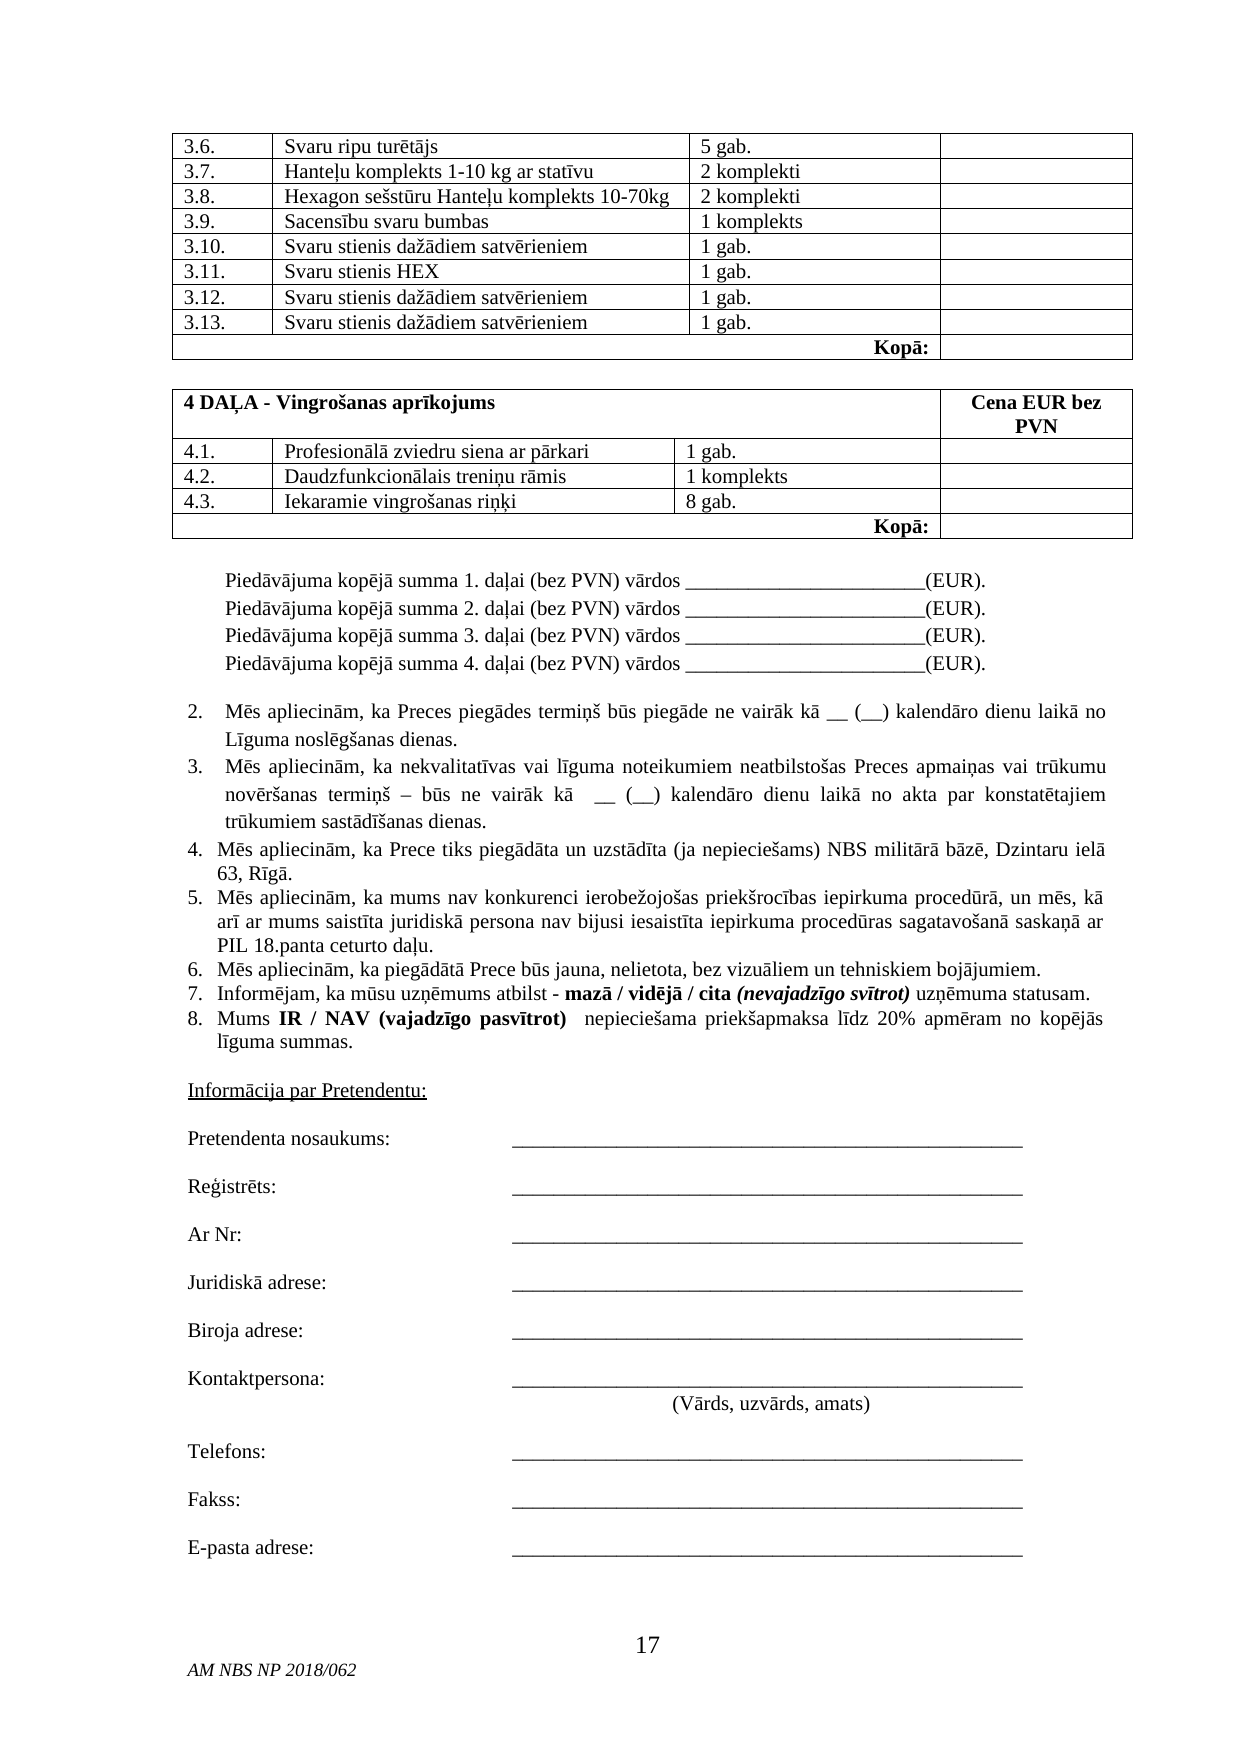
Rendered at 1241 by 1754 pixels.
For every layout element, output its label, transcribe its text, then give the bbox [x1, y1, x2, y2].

table_header Cena EUR bez PVN [941, 390, 1132, 438]
list Piedāvājuma kopējā summa 4. daļai (bez PVN) vārdos _______________________(EUR). [225, 651, 1107, 675]
table_cell 1 gab. [690, 234, 940, 258]
table_cell Svaru stienis dažādiem satvērieniem [273, 310, 689, 334]
list Mēs apliecinām, ka Prece tiks piegādāta un uzstādīta (ja nepieciešams) NBS militārā bāzē, Dzintaru ielā 63, Rīgā. [187, 837, 1107, 885]
list Mēs apliecinām, ka Preces piegādes termiņš būs piegāde ne vairāk kā __ (__) kalendāro dienu laikā no Līguma noslēgšanas dienas. [187, 699, 1107, 751]
list Mēs apliecinām, ka mums nav konkurenci ierobežojošas priekšrocības iepirkuma procedūrā, un mēs, kā arī ar mums saistīta juridiskā persona nav bijusi iesaistīta iepirkuma procedūras sagatavošanā saskaņā ar PIL 18.panta ceturto daļu. [187, 885, 1104, 957]
list Mēs apliecinām, ka piegādātā Prece būs jauna, nelietota, bez vizuāliem un tehniskiem bojājumiem. [187, 957, 1104, 981]
table_cell 1 gab. [690, 260, 940, 283]
text Telefons: _________________________________________________ [187, 1438, 1107, 1463]
table_cell 4.1. [173, 439, 272, 463]
table_cell 3.8. [173, 184, 272, 208]
table_cell Svaru stienis dažādiem satvērieniem [273, 234, 689, 258]
table_header 4 DAĻA - Vingrošanas aprīkojums [173, 390, 940, 438]
table_cell 1 komplekts [675, 464, 940, 488]
list Mums IR / NAV (vajadzīgo pasvītrot) nepieciešama priekšapmaksa līdz 20% apmēram no kopējās līguma summas. [187, 1005, 1104, 1053]
table_cell 3.10. [173, 234, 272, 258]
table_cell [941, 159, 1132, 183]
list Piedāvājuma kopējā summa 3. daļai (bez PVN) vārdos _______________________(EUR). [225, 623, 1107, 647]
text Pretendenta nosaukums: _________________________________________________ [187, 1126, 1107, 1150]
table_cell Iekaramie vingrošanas riņķi [273, 489, 674, 513]
table_cell Profesionālā zviedru siena ar pārkari [273, 439, 674, 463]
table_cell [941, 439, 1132, 463]
table_cell [941, 184, 1132, 208]
table_cell 4.2. [173, 464, 272, 488]
table_cell Sacensību svaru bumbas [273, 209, 689, 233]
table_cell [941, 134, 1132, 158]
table_cell 5 gab. [690, 134, 940, 158]
table_cell 3.9. [173, 209, 272, 233]
table_cell 1 gab. [690, 310, 940, 334]
text Kontaktpersona: _________________________________________________ [187, 1366, 1107, 1390]
table_cell Daudzfunkcionālais treniņu rāmis [273, 464, 674, 488]
table_cell [941, 335, 1132, 359]
list Piedāvājuma kopējā summa 1. daļai (bez PVN) vārdos _______________________(EUR). [225, 568, 1107, 592]
text E-pasta adrese: _________________________________________________ [187, 1535, 1107, 1559]
text Informācija par Pretendentu: [187, 1078, 1107, 1102]
table_cell [941, 464, 1132, 488]
text Fakss: _________________________________________________ [187, 1487, 1107, 1511]
table_cell 3.12. [173, 285, 272, 309]
table_cell Hexagon sešstūru Hanteļu komplekts 10-70kg [273, 184, 689, 208]
table_cell 4.3. [173, 489, 272, 513]
table_cell 3.7. [173, 159, 272, 183]
table_cell Svaru stienis HEX [273, 260, 689, 283]
text Biroja adrese: _________________________________________________ [187, 1318, 1107, 1342]
text (Vārds, uzvārds, amats) [187, 1390, 1107, 1414]
table_cell Kopā: [173, 514, 940, 538]
table_cell Svaru stienis dažādiem satvērieniem [273, 285, 689, 309]
table_cell 3.11. [173, 260, 272, 283]
table_cell 1 komplekts [690, 209, 940, 233]
table_cell 1 gab. [690, 285, 940, 309]
table_cell 3.13. [173, 310, 272, 334]
table_cell [941, 285, 1132, 309]
list Piedāvājuma kopējā summa 2. daļai (bez PVN) vārdos _______________________(EUR). [225, 596, 1107, 620]
list Mēs apliecinām, ka nekvalitatīvas vai līguma noteikumiem neatbilstošas Preces apmaiņas vai trūkumu novēršanas termiņš – būs ne vairāk kā __ (__) kalendāro dienu laikā no akta par konstatētajiem trūkumiem sastādīšanas dienas. [187, 754, 1107, 833]
table_cell 3.6. [173, 134, 272, 158]
table_cell [941, 209, 1132, 233]
table_cell 1 gab. [675, 439, 940, 463]
table_cell Svaru ripu turētājs [273, 134, 689, 158]
text Ar Nr: _________________________________________________ [187, 1222, 1107, 1246]
table_cell [941, 489, 1132, 513]
list Informējam, ka mūsu uzņēmums atbilst - mazā / vidējā / cita (nevajadzīgo svītrot) uzņēmuma statusam. [187, 981, 1104, 1005]
table_cell Kopā: [173, 335, 940, 359]
table_cell [941, 310, 1132, 334]
table_cell 8 gab. [675, 489, 940, 513]
table_cell Hanteļu komplekts 1-10 kg ar statīvu [273, 159, 689, 183]
table_cell 2 komplekti [690, 184, 940, 208]
text Juridiskā adrese: _________________________________________________ [187, 1270, 1107, 1294]
table_cell [941, 260, 1132, 283]
table_cell 2 komplekti [690, 159, 940, 183]
text Reģistrēts: _________________________________________________ [187, 1174, 1107, 1198]
table_cell [941, 234, 1132, 258]
table_cell [941, 514, 1132, 538]
